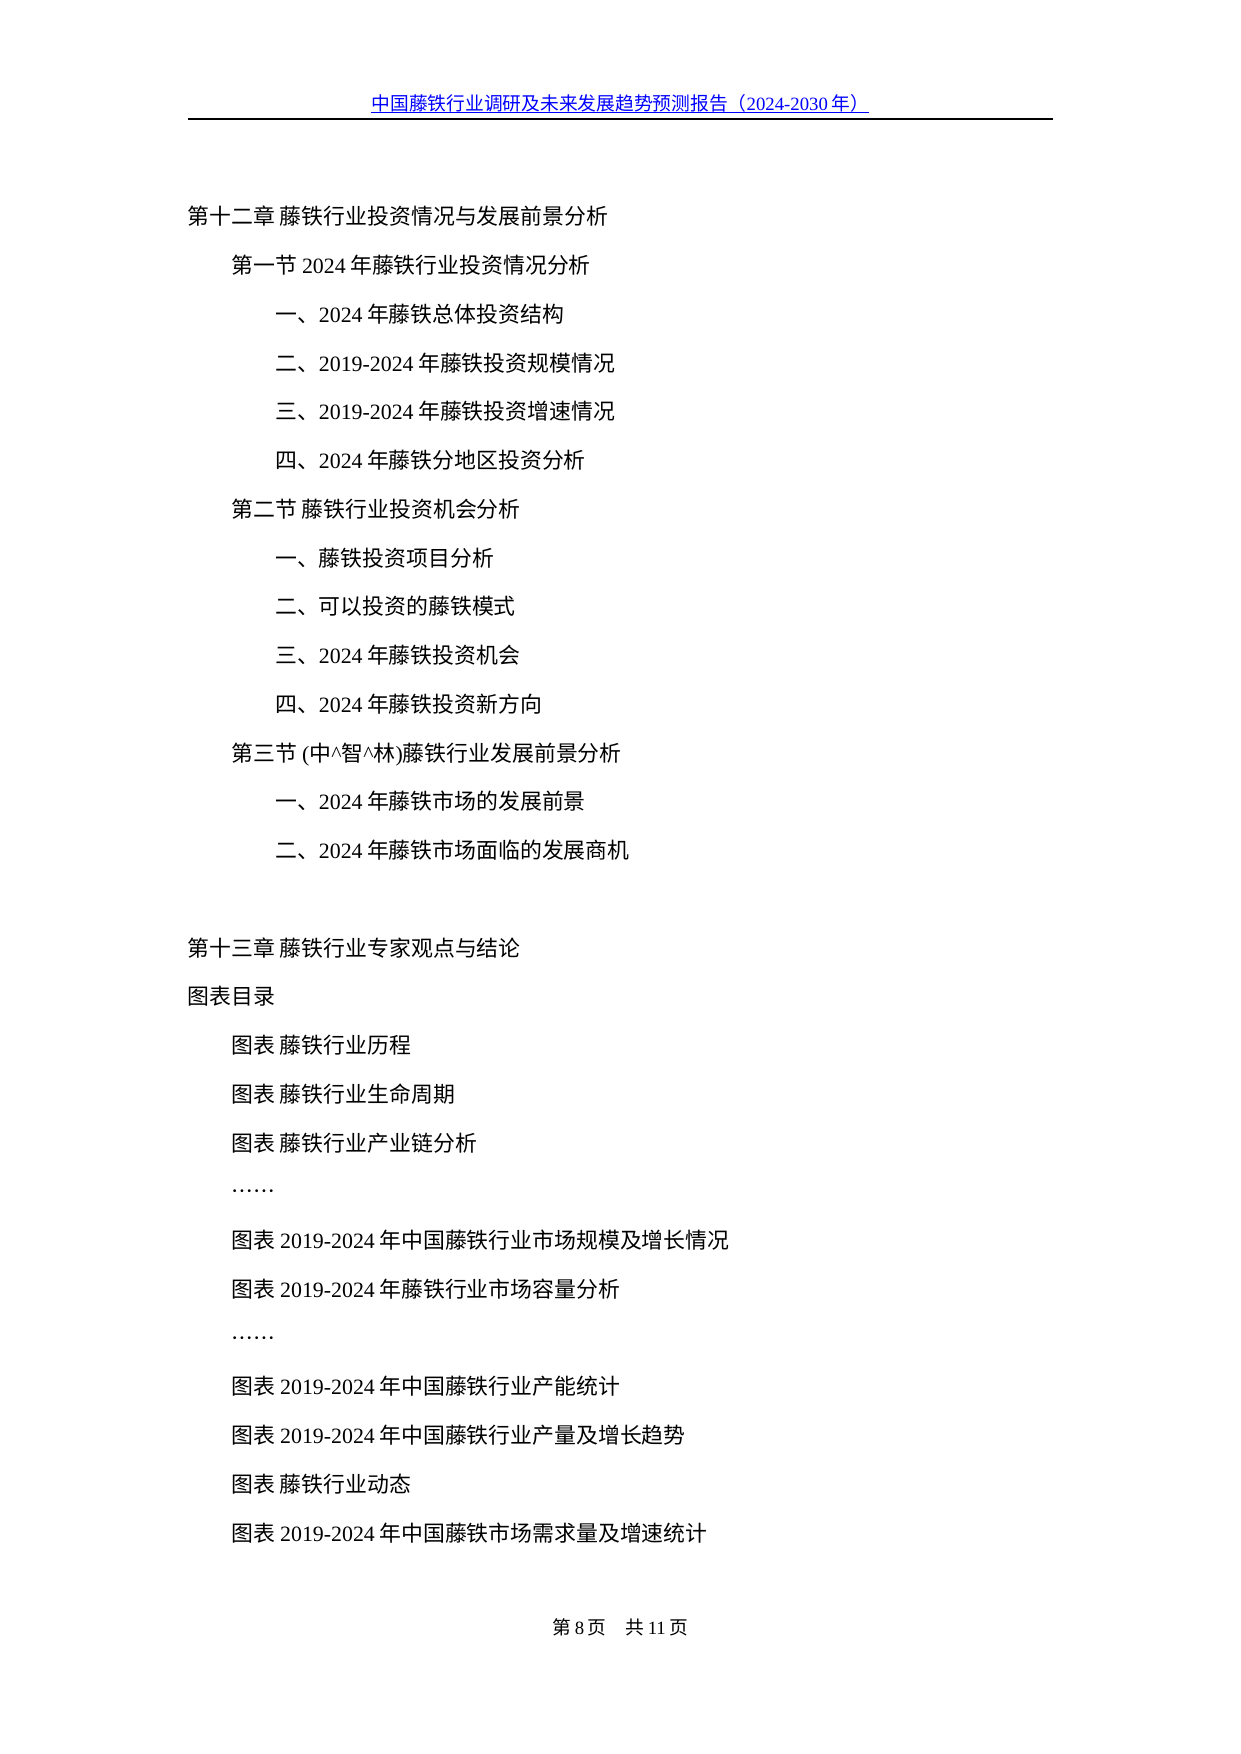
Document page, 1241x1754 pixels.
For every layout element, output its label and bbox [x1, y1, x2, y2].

text [187, 150, 1053, 1548]
